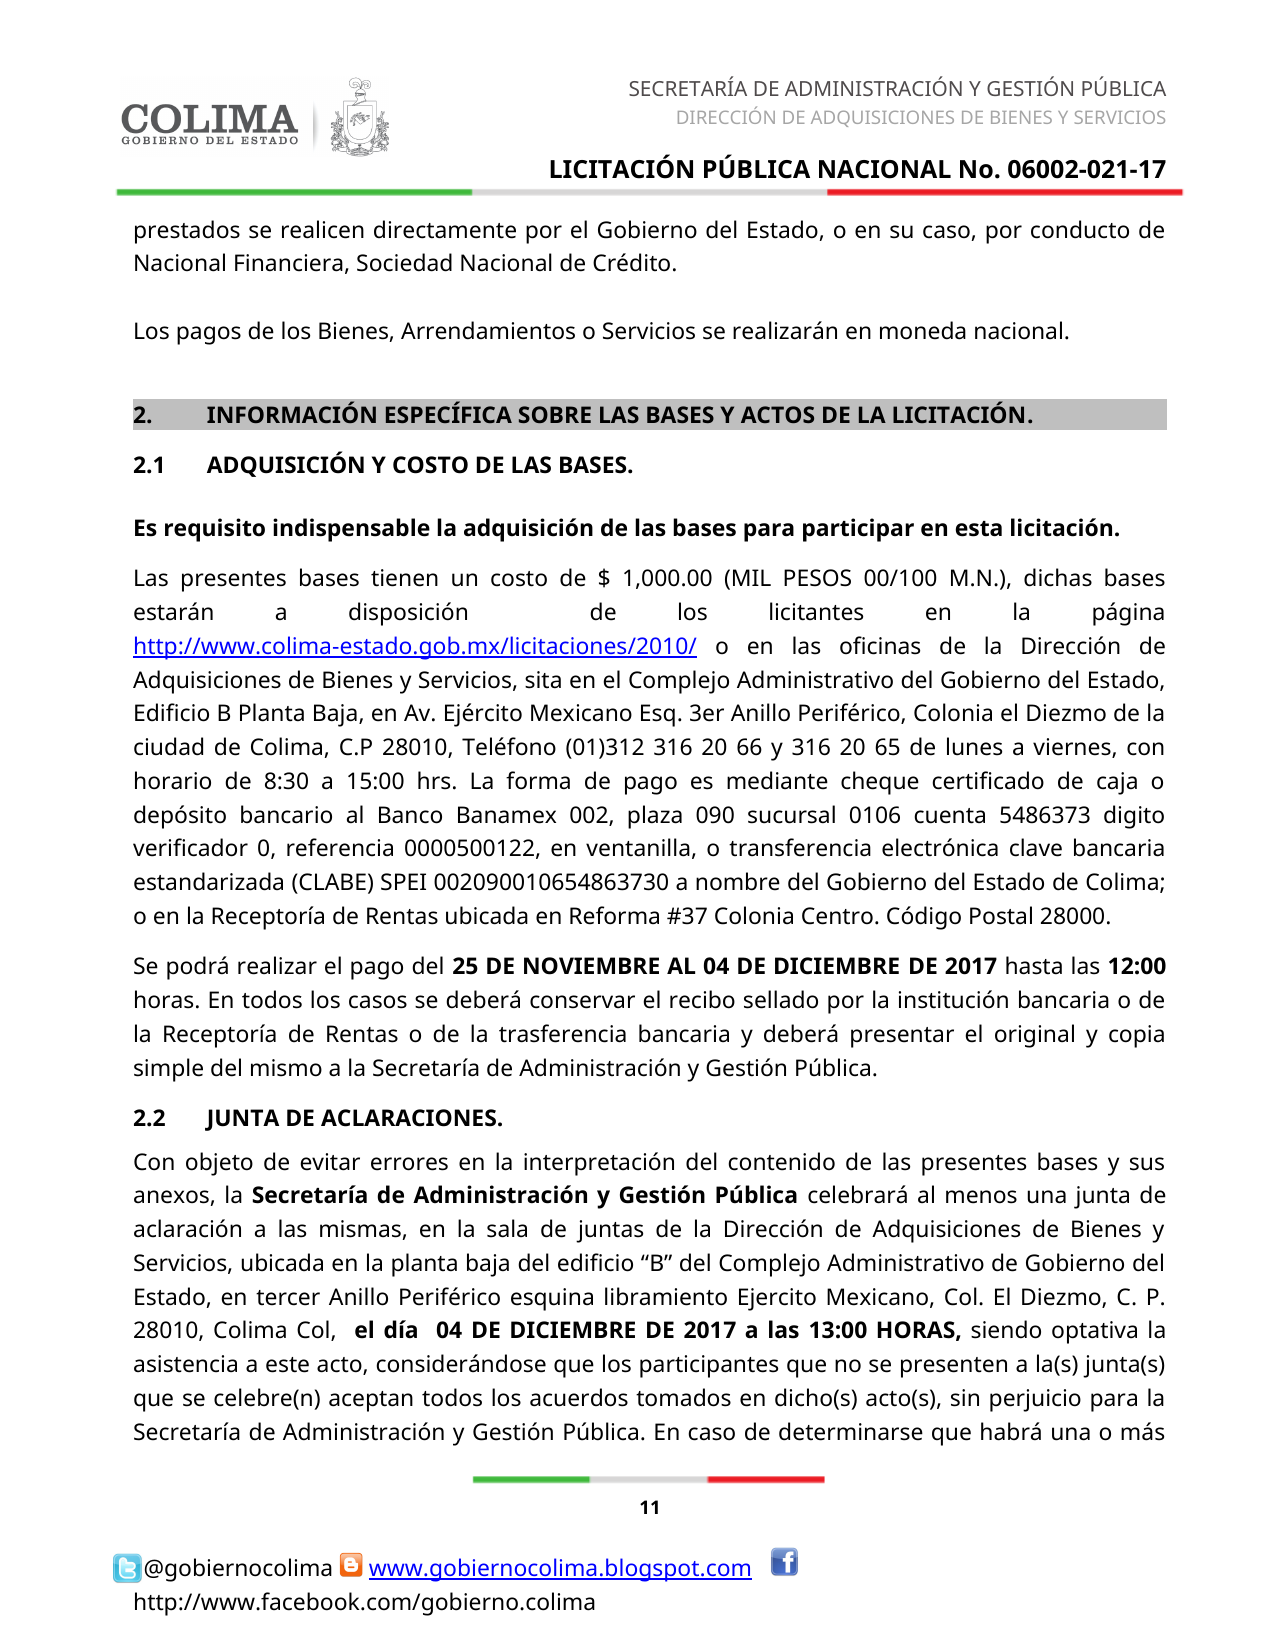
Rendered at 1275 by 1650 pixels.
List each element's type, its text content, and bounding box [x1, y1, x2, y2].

text Es requisito indispensable la adquisición de las bases para participar en esta licitación. [133, 512, 1167, 543]
picture [120, 76, 389, 157]
text 2.1 ADQUISICIÓN Y COSTO DE LAS BASES. [133, 449, 1167, 481]
text 2. Información especÍfica sobre Las bases y ACtos de la licitación. [133, 399, 1167, 430]
picture [112, 1553, 143, 1584]
text Las presentes bases tienen un costo de $ 1,000.00 (MIL PESOS 00/100 M.N.), dichas bases estarán a disposición de los licitantes en la página http://www.colima-estado.gob.mx/licitaciones/2010/ o en las oficinas de la Dirección de Adquisiciones de Bienes y Servicios, sita en el Complejo Administrativo del Gobierno del Estado, Edificio B Planta Baja, en Av. Ejército Mexicano Esq. 3er Anillo Periférico, Colonia el Diezmo de la ciudad de Colima, C.P 28010, Teléfono (01)312 316 20 66 y 316 20 65 de lunes a viernes, con horario de 8:30 a 15:00 hrs. La forma de pago es mediante cheque certificado de caja o depósito bancario al Banco Banamex 002, plaza 090 sucursal 0106 cuenta 5486373 digito verificador 0, referencia 0000500122, en ventanilla, o transferencia electrónica clave bancaria estandarizada (CLABE) SPEI 002090010654863730 a nombre del Gobierno del Estado de Colima; o en la Receptoría de Rentas ubicada en Reforma #37 Colonia Centro. Código Postal 28000. [133, 562, 1167, 931]
text Los pagos de los Bienes, Arrendamientos o Servicios se realizarán en moneda nacional. [133, 315, 1167, 346]
picture [472, 1466, 828, 1490]
picture [111, 183, 1189, 204]
picture [770, 1547, 799, 1577]
text 2.2 JUNTA DE ACLARACIONES. [133, 1102, 1167, 1133]
text Se podrá realizar el pago del 25 DE NOVIEMBRE AL 04 DE DICIEMBRE DE 2017 hasta las 12:00 horas. En todos los casos se deberá conservar el recibo sellado por la institución bancaria o de la Receptoría de Rentas o de la trasferencia bancaria y deberá presentar el original y copia simple del mismo a la Secretaría de Administración y Gestión Pública. [133, 950, 1167, 1083]
picture [339, 1552, 363, 1577]
